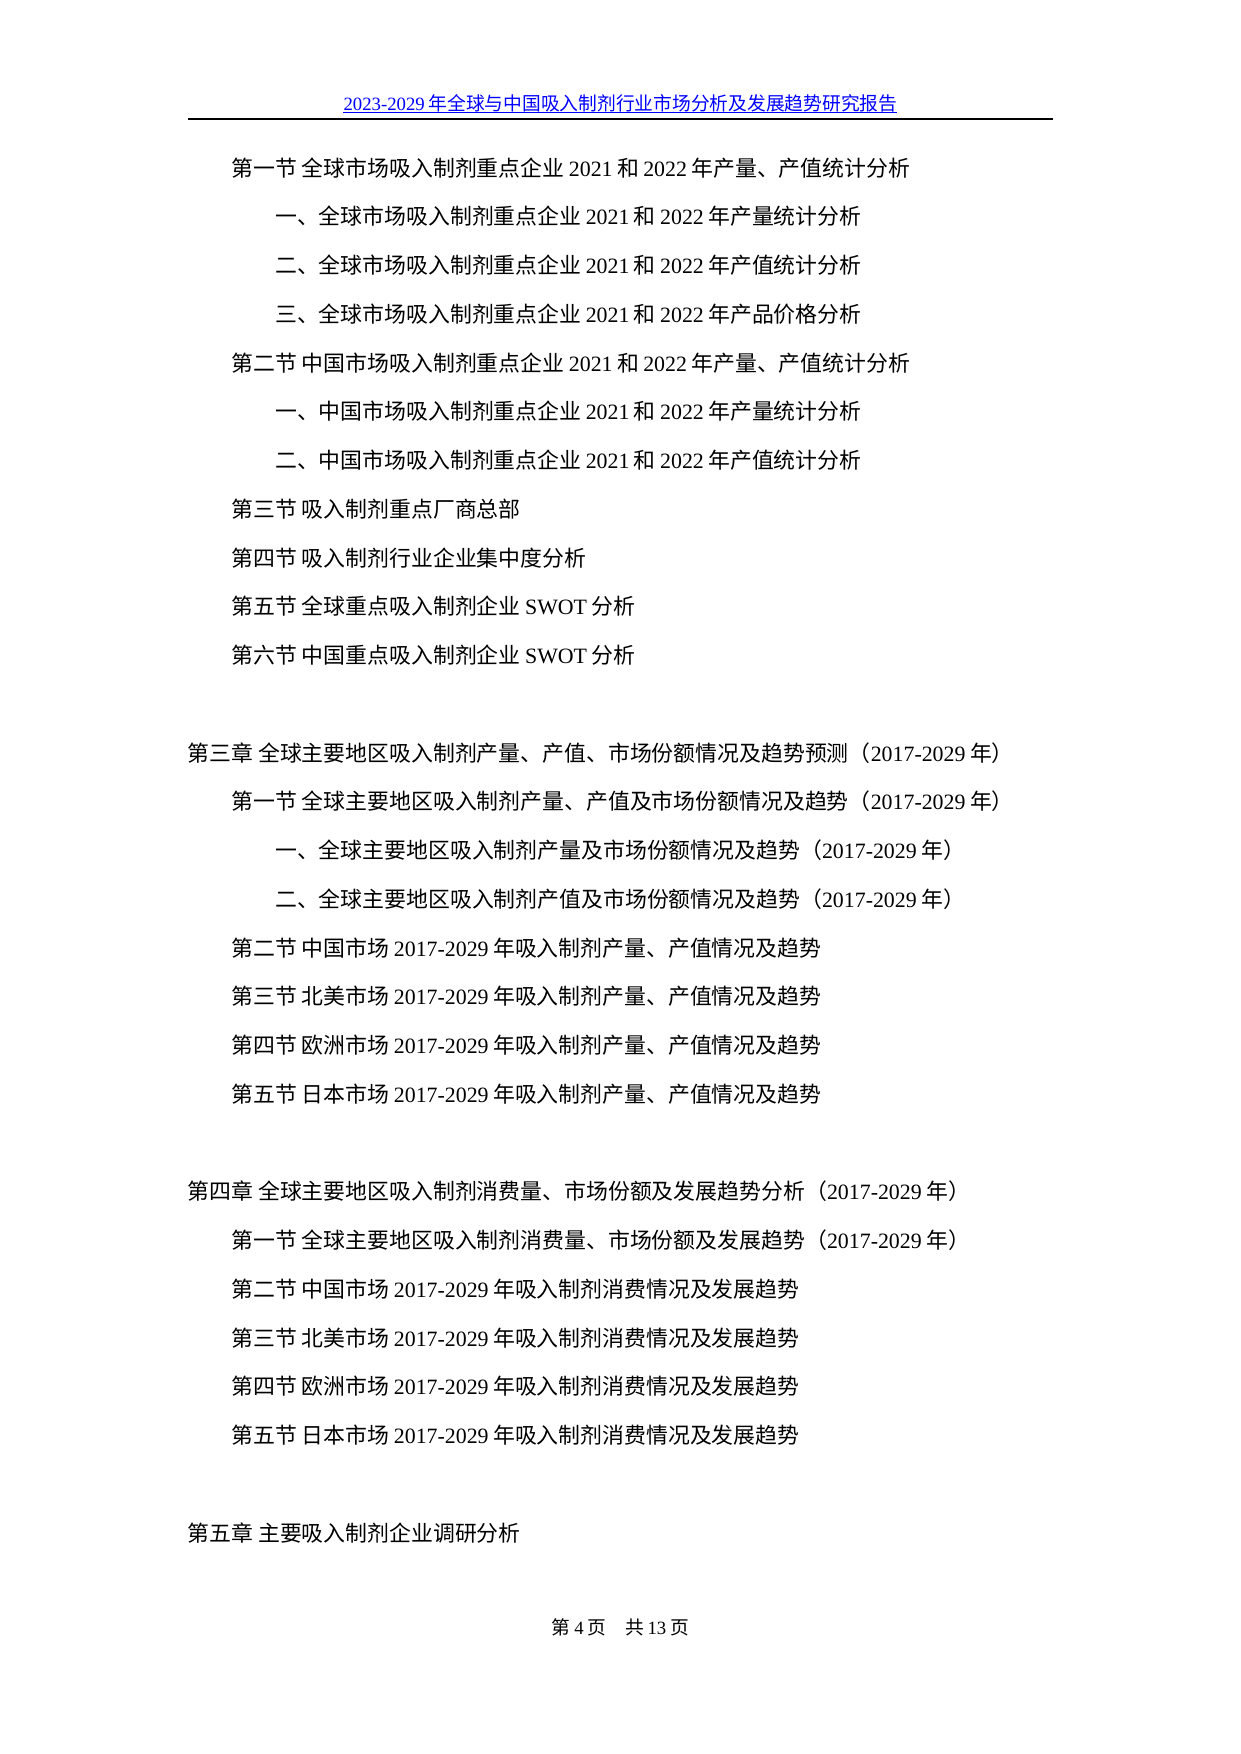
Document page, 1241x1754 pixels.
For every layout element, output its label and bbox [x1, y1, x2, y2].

text [187, 150, 1053, 1548]
